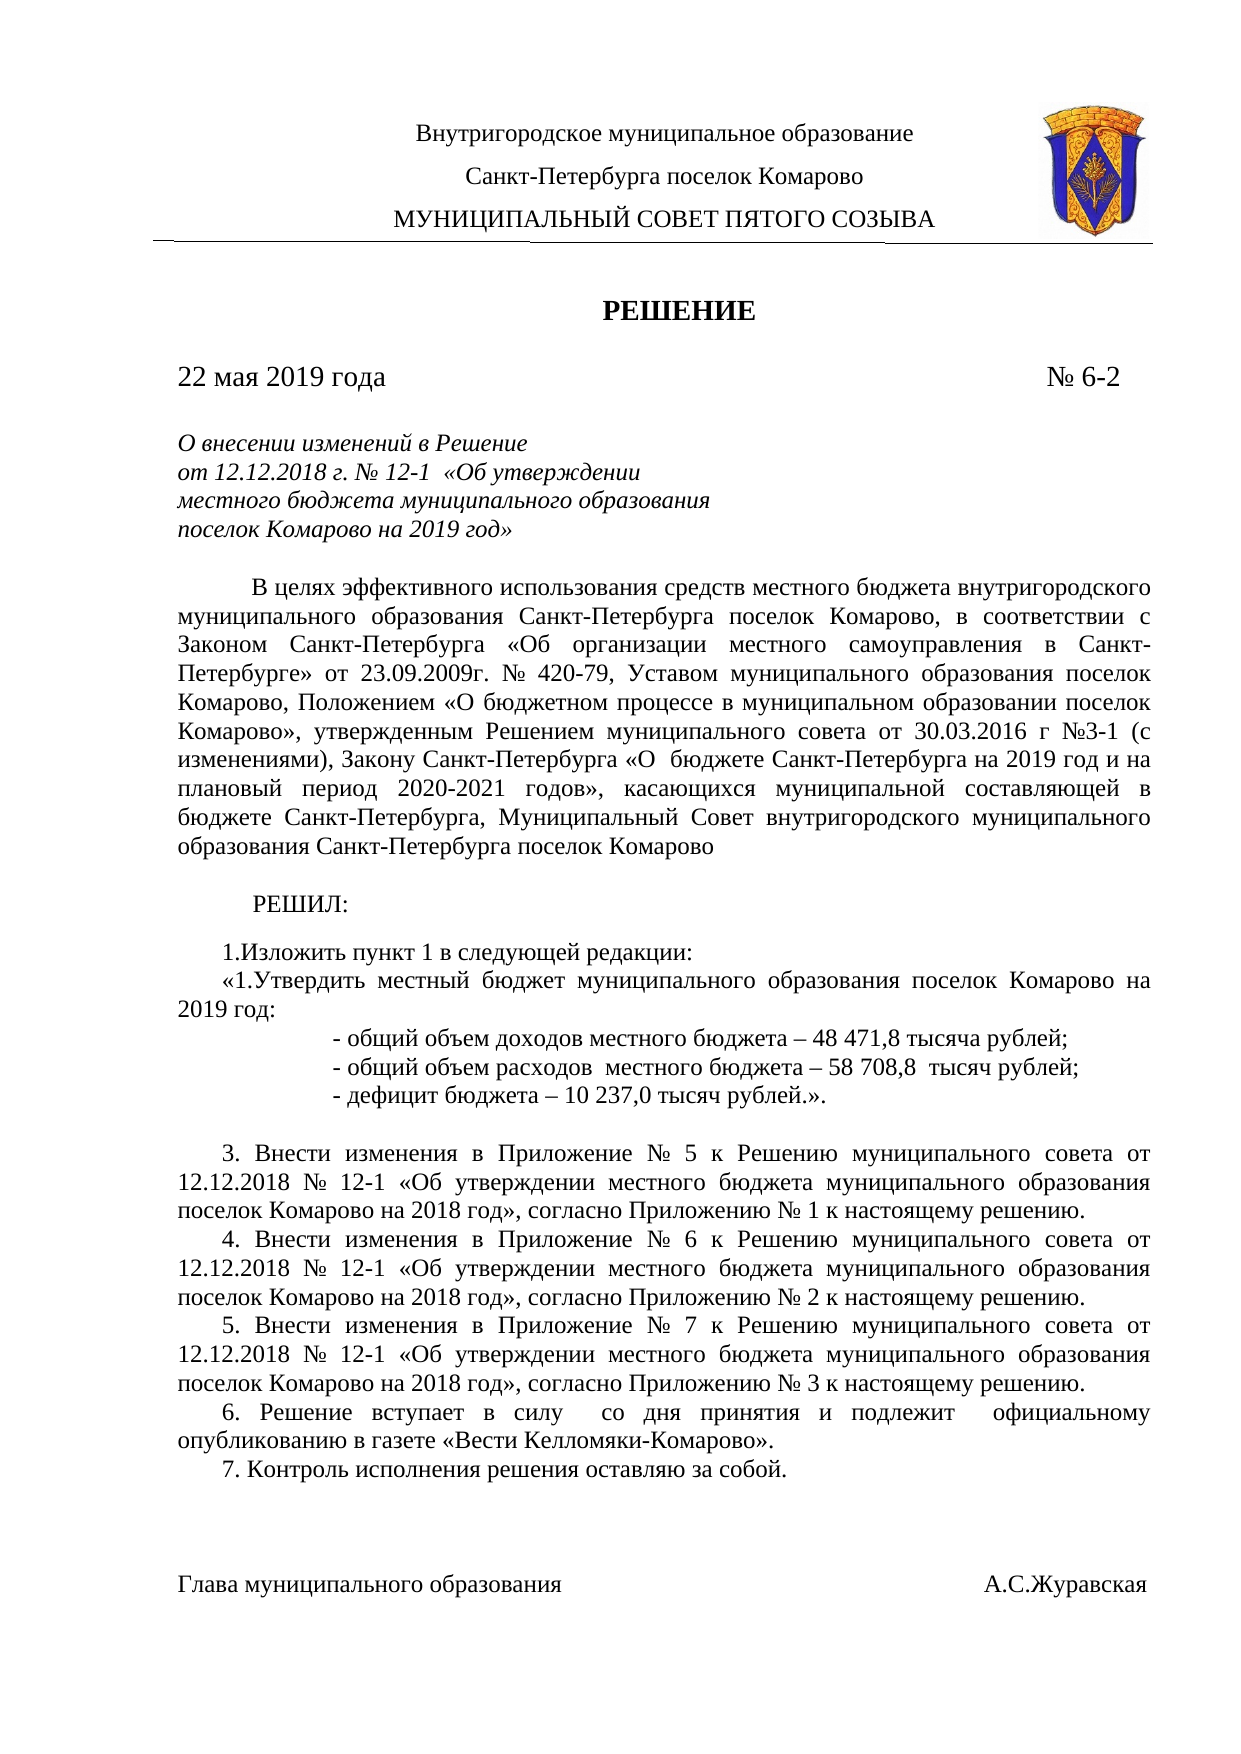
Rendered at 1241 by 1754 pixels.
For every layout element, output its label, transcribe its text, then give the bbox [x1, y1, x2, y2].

text местного бюджета муниципального образования [177, 485, 1152, 514]
text 6. Решение вступает в силу со дня принятия и подлежит официальному опубликованию в газете «Вести Келломяки-Комарово». [177, 1397, 1152, 1454]
text 22 мая 2019 года № 6-2 [177, 359, 649, 392]
text Глава муниципального образования А.С.Журавская [177, 1569, 1152, 1598]
text 1.Изложить пункт 1 в следующей редакции: [177, 937, 1152, 965]
text О внесении изменений в Решение [177, 428, 1152, 457]
text поселок Комарово на 2019 год» [177, 514, 1152, 543]
text 4. Внести изменения в Приложение № 6 к Решению муниципального совета от 12.12.2018 № 12-1 «Об утверждении местного бюджета муниципального образования поселок Комарово на 2018 год», согласно Приложению № 2 к настоящему решению. [177, 1224, 1152, 1310]
text 3. Внести изменения в Приложение № 5 к Решению муниципального совета от 12.12.2018 № 12-1 «Об утверждении местного бюджета муниципального образования поселок Комарово на 2018 год», согласно Приложению № 1 к настоящему решению. [177, 1138, 1152, 1224]
text В целях эффективного использования средств местного бюджета внутригородского муниципального образования Санкт-Петербурга поселок Комарово, в соответствии с Законом Санкт-Петербурга «Об организации местного самоуправления в Санкт-Петербурге» от 23.09.2009г. № 420-79, Уставом муниципального образования поселок Комарово, Положением «О бюджетном процессе в муниципальном образовании поселок Комарово», утвержденным Решением муниципального совета от 30.03.2016 г №3-1 (с изменениями), Закону Санкт-Петербурга «О бюджете Санкт-Петербурга на 2019 год и на плановый период 2020-2021 годов», касающихся муниципальной составляющей в бюджете Санкт-Петербурга, Муниципальный Совет внутригородского муниципального образования Санкт-Петербурга поселок Комарово [177, 572, 1152, 859]
picture [1038, 147, 1150, 161]
text МУНИЦИПАЛЬНЫЙ СОВЕТ ПЯТОГО СОЗЫВА [177, 204, 1152, 233]
text - дефицит бюджета – 10 237,0 тысяч рублей.». [288, 1080, 1152, 1109]
text 5. Внести изменения в Приложение № 7 к Решению муниципального совета от 12.12.2018 № 12-1 «Об утверждении местного бюджета муниципального образования поселок Комарово на 2018 год», согласно Приложению № 3 к настоящему решению. [177, 1310, 1152, 1397]
text 7. Контроль исполнения решения оставляю за собой. [177, 1454, 1152, 1483]
picture [1038, 190, 1150, 204]
text - общий объем доходов местного бюджета – 48 471,8 тысяча рублей; [288, 1023, 1152, 1052]
text - общий объем расходов местного бюджета – 58 708,8 тысяч рублей; [288, 1052, 1152, 1080]
text Внутригородское муниципальное образование [177, 118, 1152, 147]
text РЕШЕНИЕ [207, 293, 1152, 327]
picture [1038, 233, 1150, 239]
text «1.Утвердить местный бюджет муниципального образования поселок Комарово на 2019 год: [177, 965, 1152, 1023]
picture [1038, 102, 1150, 118]
text РЕШИЛ: [252, 889, 1152, 917]
text Санкт-Петербурга поселок Комарово [177, 161, 1152, 190]
text от 12.12.2018 г. № 12-1 «Об утверждении [177, 457, 1152, 485]
